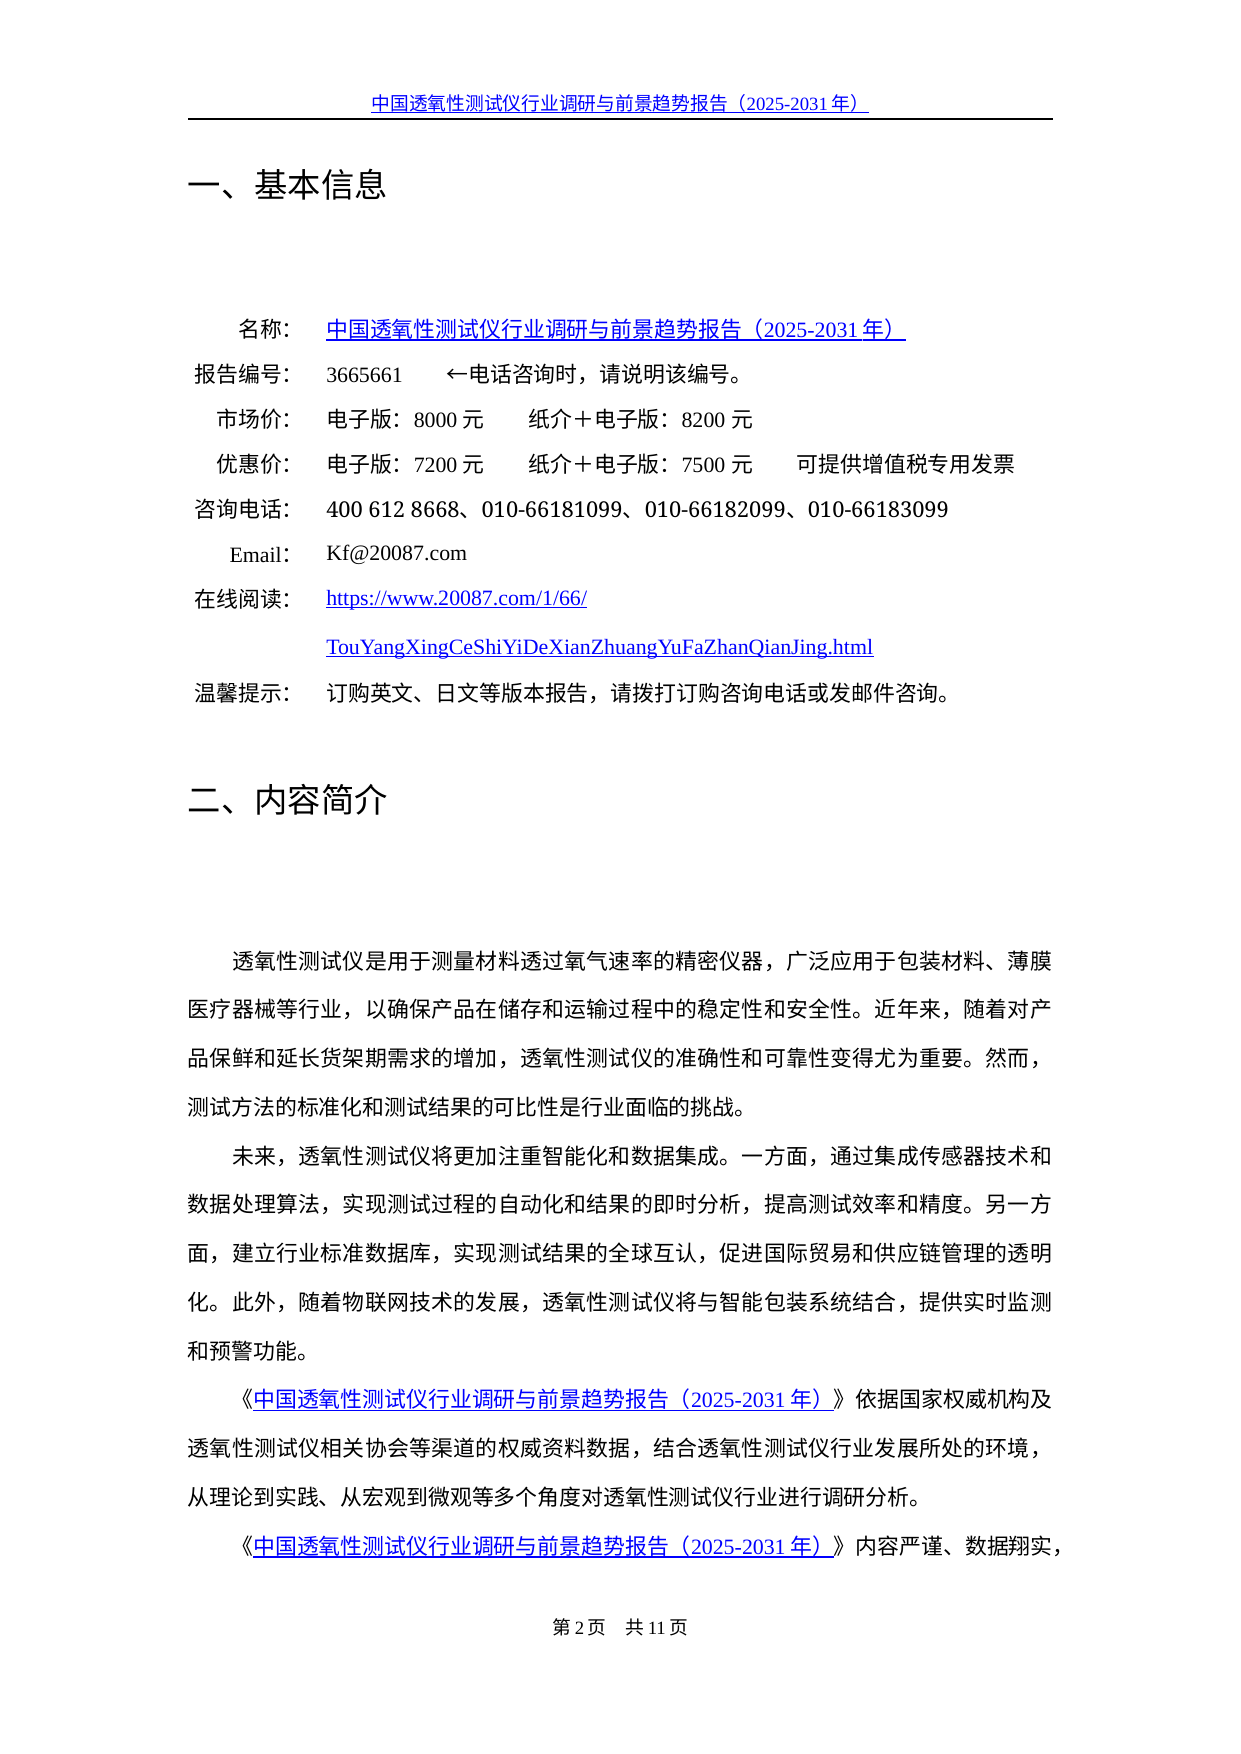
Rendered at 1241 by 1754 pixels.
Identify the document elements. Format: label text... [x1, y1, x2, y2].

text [187, 943, 1053, 1561]
table_cell 市场价： [167, 402, 315, 447]
table_cell Email： [167, 537, 315, 582]
table_cell 电子版：7200 元 纸介＋电子版：7500 元 可提供增值税专用发票 [315, 447, 1073, 492]
table_cell 订购英文、日文等版本报告，请拨打订购咨询电话或发邮件咨询。 [315, 675, 1073, 720]
table_cell 3665661 ←电话咨询时，请说明该编号。 [315, 357, 1073, 402]
table_cell 电子版：8000 元 纸介＋电子版：8200 元 [315, 402, 1073, 447]
table_cell [315, 582, 1073, 675]
table_header 名称： [167, 312, 315, 357]
table_cell 在线阅读： [167, 582, 315, 675]
table_cell 报告编号： [167, 357, 315, 402]
table_header 中国透氧性测试仪行业调研与前景趋势报告（2025-2031年） [315, 312, 1073, 357]
table_cell 咨询电话： [167, 492, 315, 537]
table_cell 温馨提示： [167, 675, 315, 720]
title 二、内容简介 [187, 766, 1053, 831]
table_cell 优惠价： [167, 447, 315, 492]
table_cell 400 612 8668、010-66181099、010-66182099、010-66183099 [315, 492, 1073, 537]
table_cell Kf@20087.com [315, 537, 1073, 582]
title 一、基本信息 [187, 150, 1053, 215]
